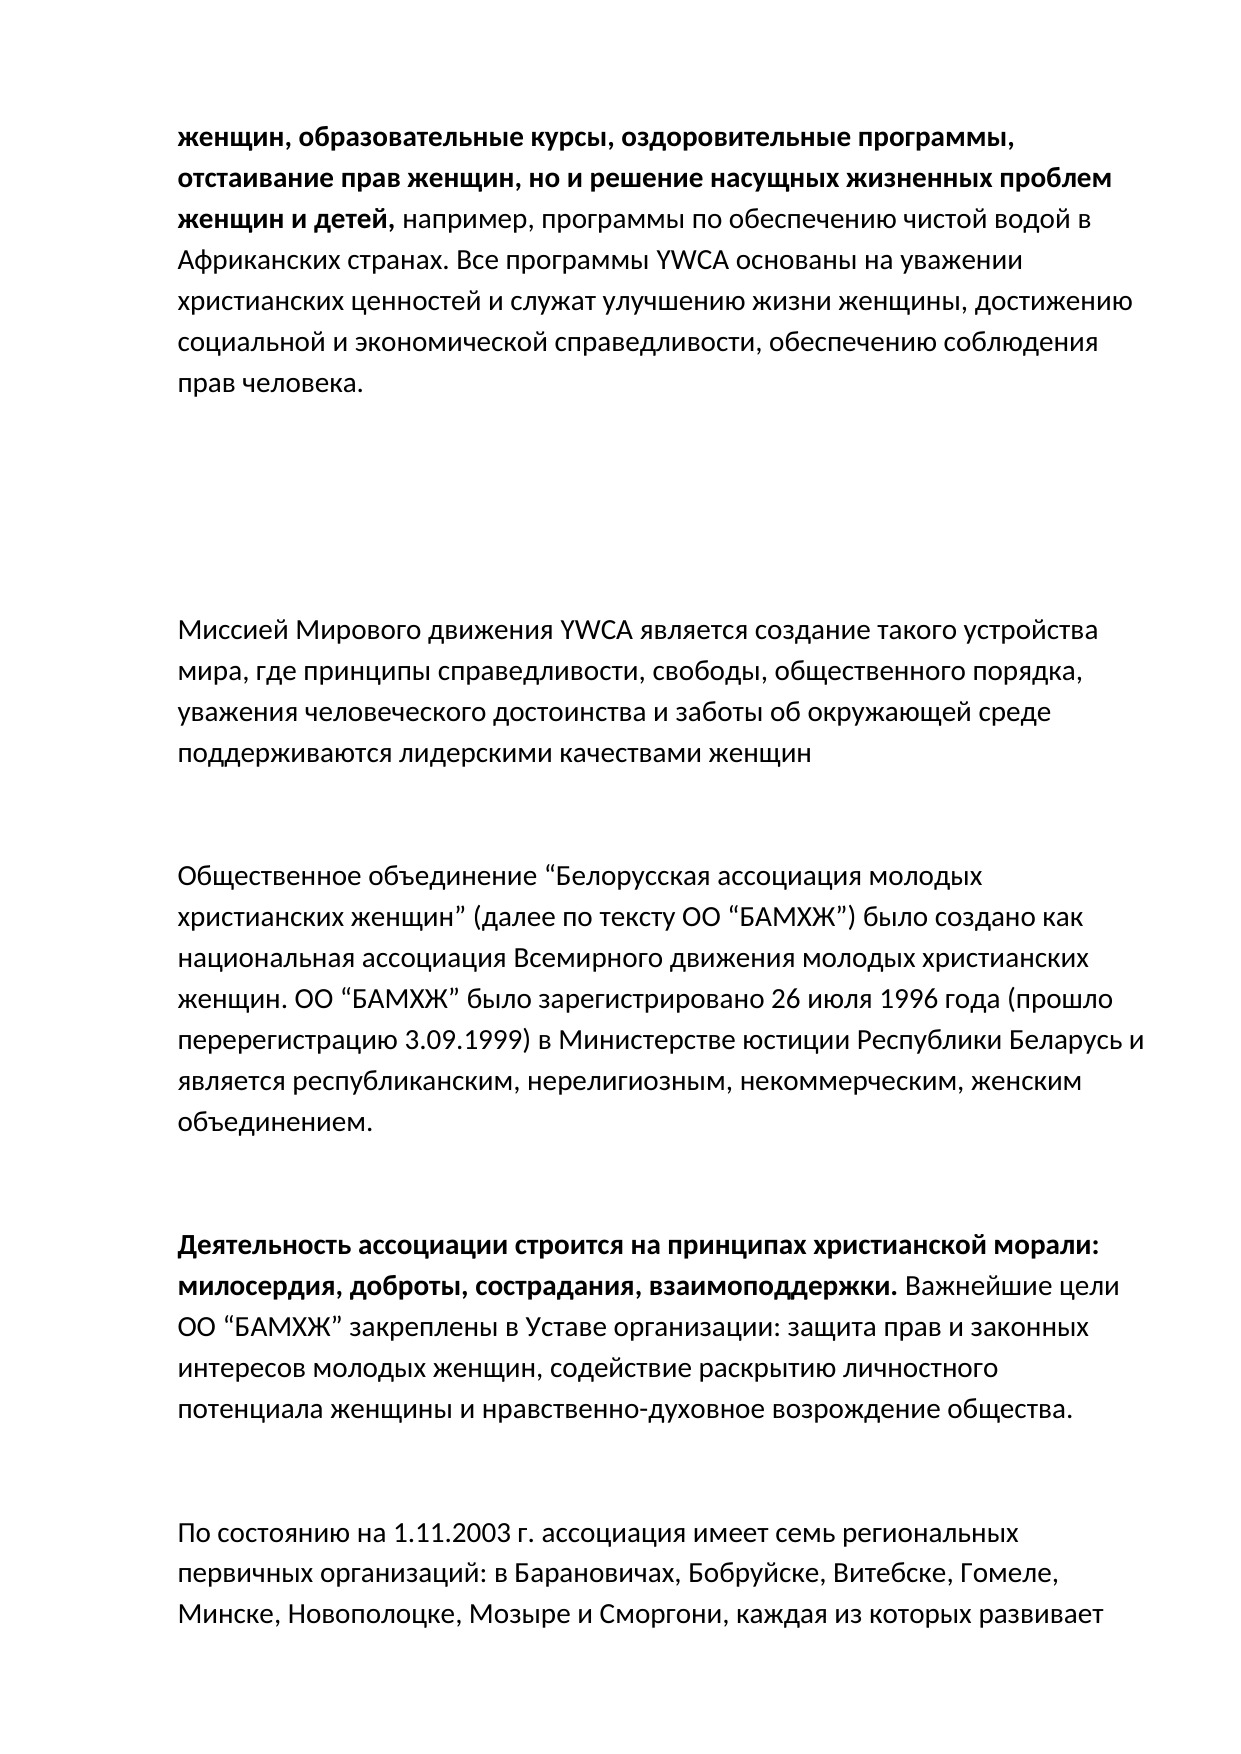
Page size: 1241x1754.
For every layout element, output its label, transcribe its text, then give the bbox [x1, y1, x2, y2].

text Деятельность ассоциации строится на принципах христианской морали: милосердия, доброты, сострадания, взаимоподдержки. Важнейшие цели ОО “БАМХЖ” закреплены в Уставе организации: защита прав и законных интересов молодых женщин, содействие раскрытию личностного потенциала женщины и нравственно-духовное возрождение общества. [177, 1226, 1152, 1426]
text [177, 1514, 1152, 1631]
text Миссией Мирового движения YWCA является создание такого устройства мира, где принципы справедливости, свободы, общественного порядка, уважения человеческого достоинства и заботы об окружающей среде поддерживаются лидерскими качествами женщин [177, 611, 1152, 769]
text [177, 118, 1152, 399]
text Общественное объединение “Белорусская ассоциация молодых христианских женщин” (далее по тексту ОО “БАМХЖ”) было создано как национальная ассоциация Всемирного движения молодых христианских женщин. ОО “БАМХЖ” было зарегистрировано 26 июля 1996 года (прошло перерегистрацию 3.09.1999) в Министерстве юстиции Республики Беларусь и является республиканским, нерелигиозным, некоммерческим, женским объединением. [177, 857, 1152, 1138]
